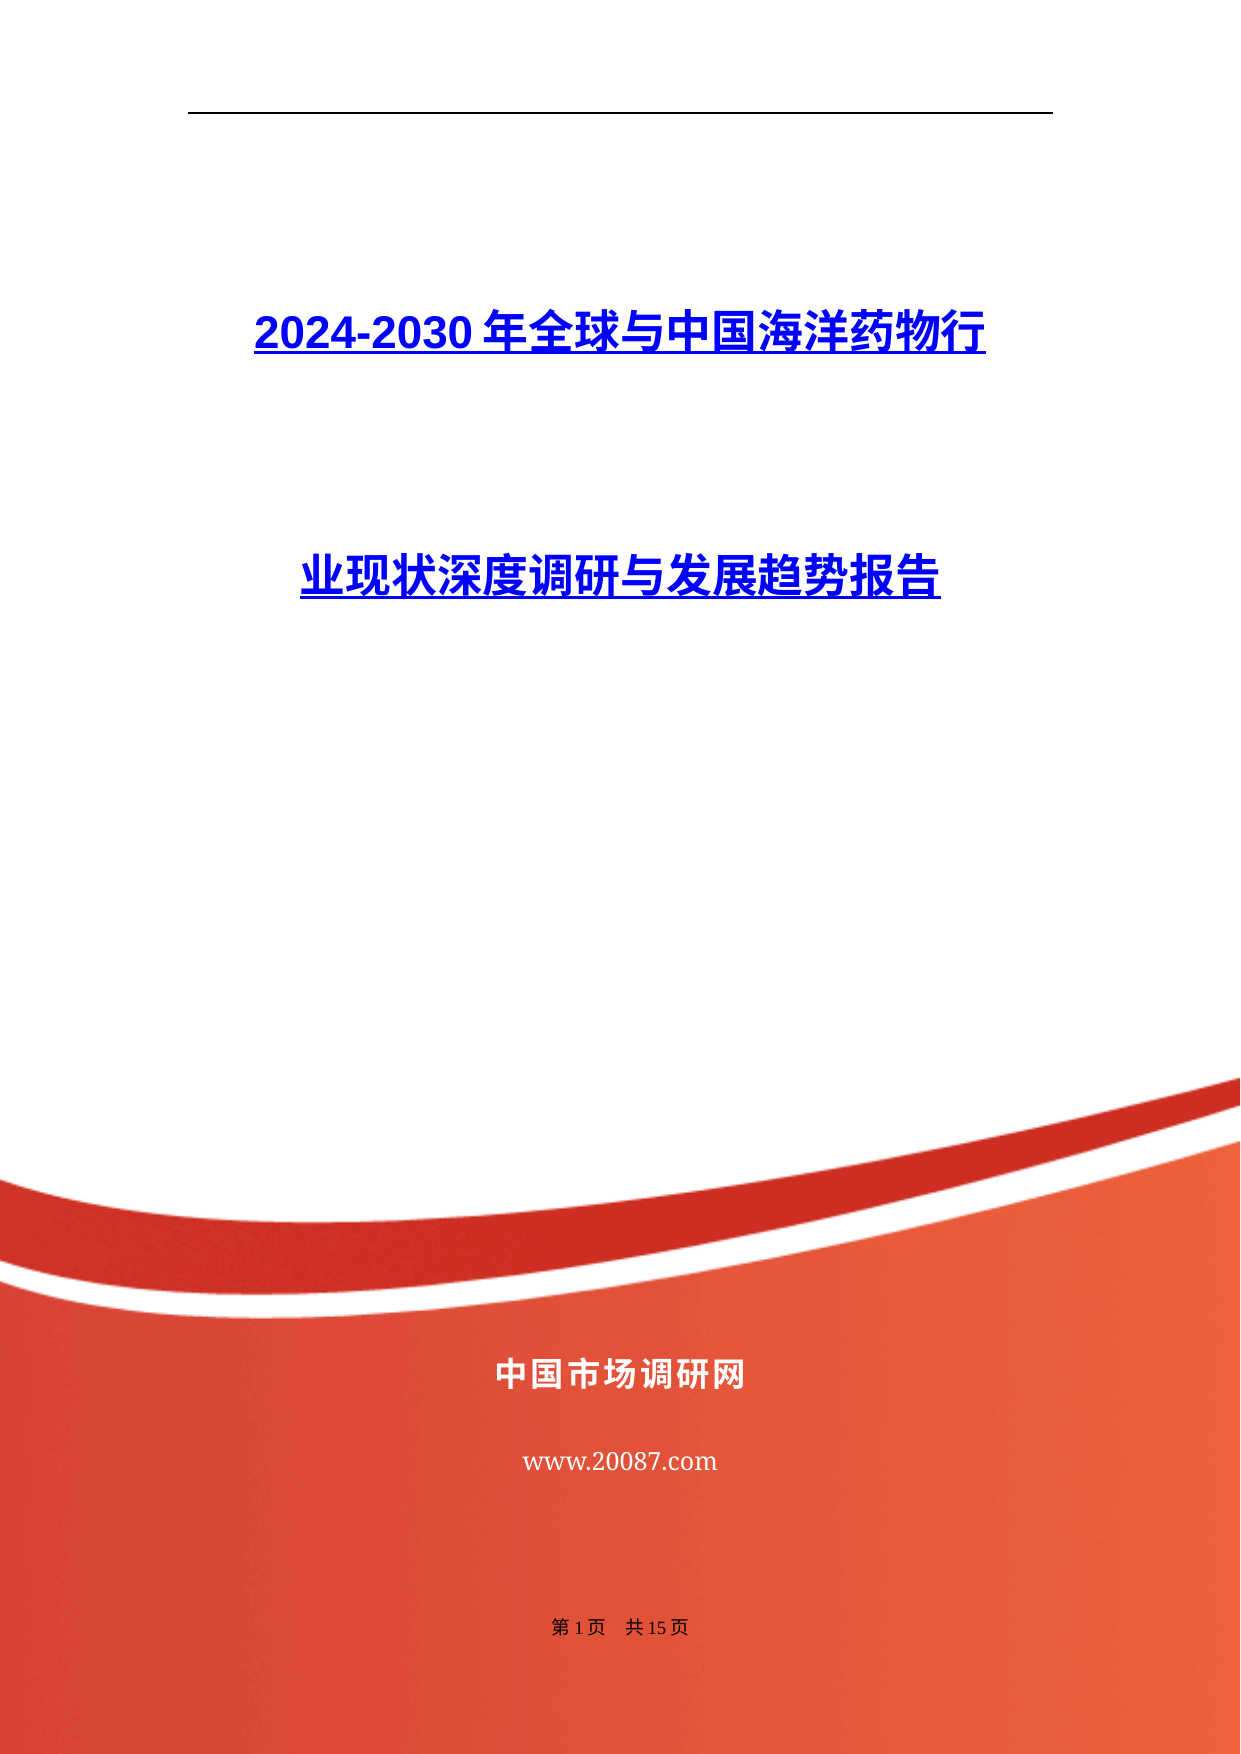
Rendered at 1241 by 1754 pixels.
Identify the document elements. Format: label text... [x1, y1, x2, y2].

subtitle 中国市场调研网 [187, 1339, 1053, 1404]
table_header 2024-2030年全球与中国海洋药物行业现状深度调研与发展趋势报告 [188, 207, 1053, 773]
text www.20087.com [187, 1428, 1053, 1493]
picture [0, 1006, 1241, 1754]
